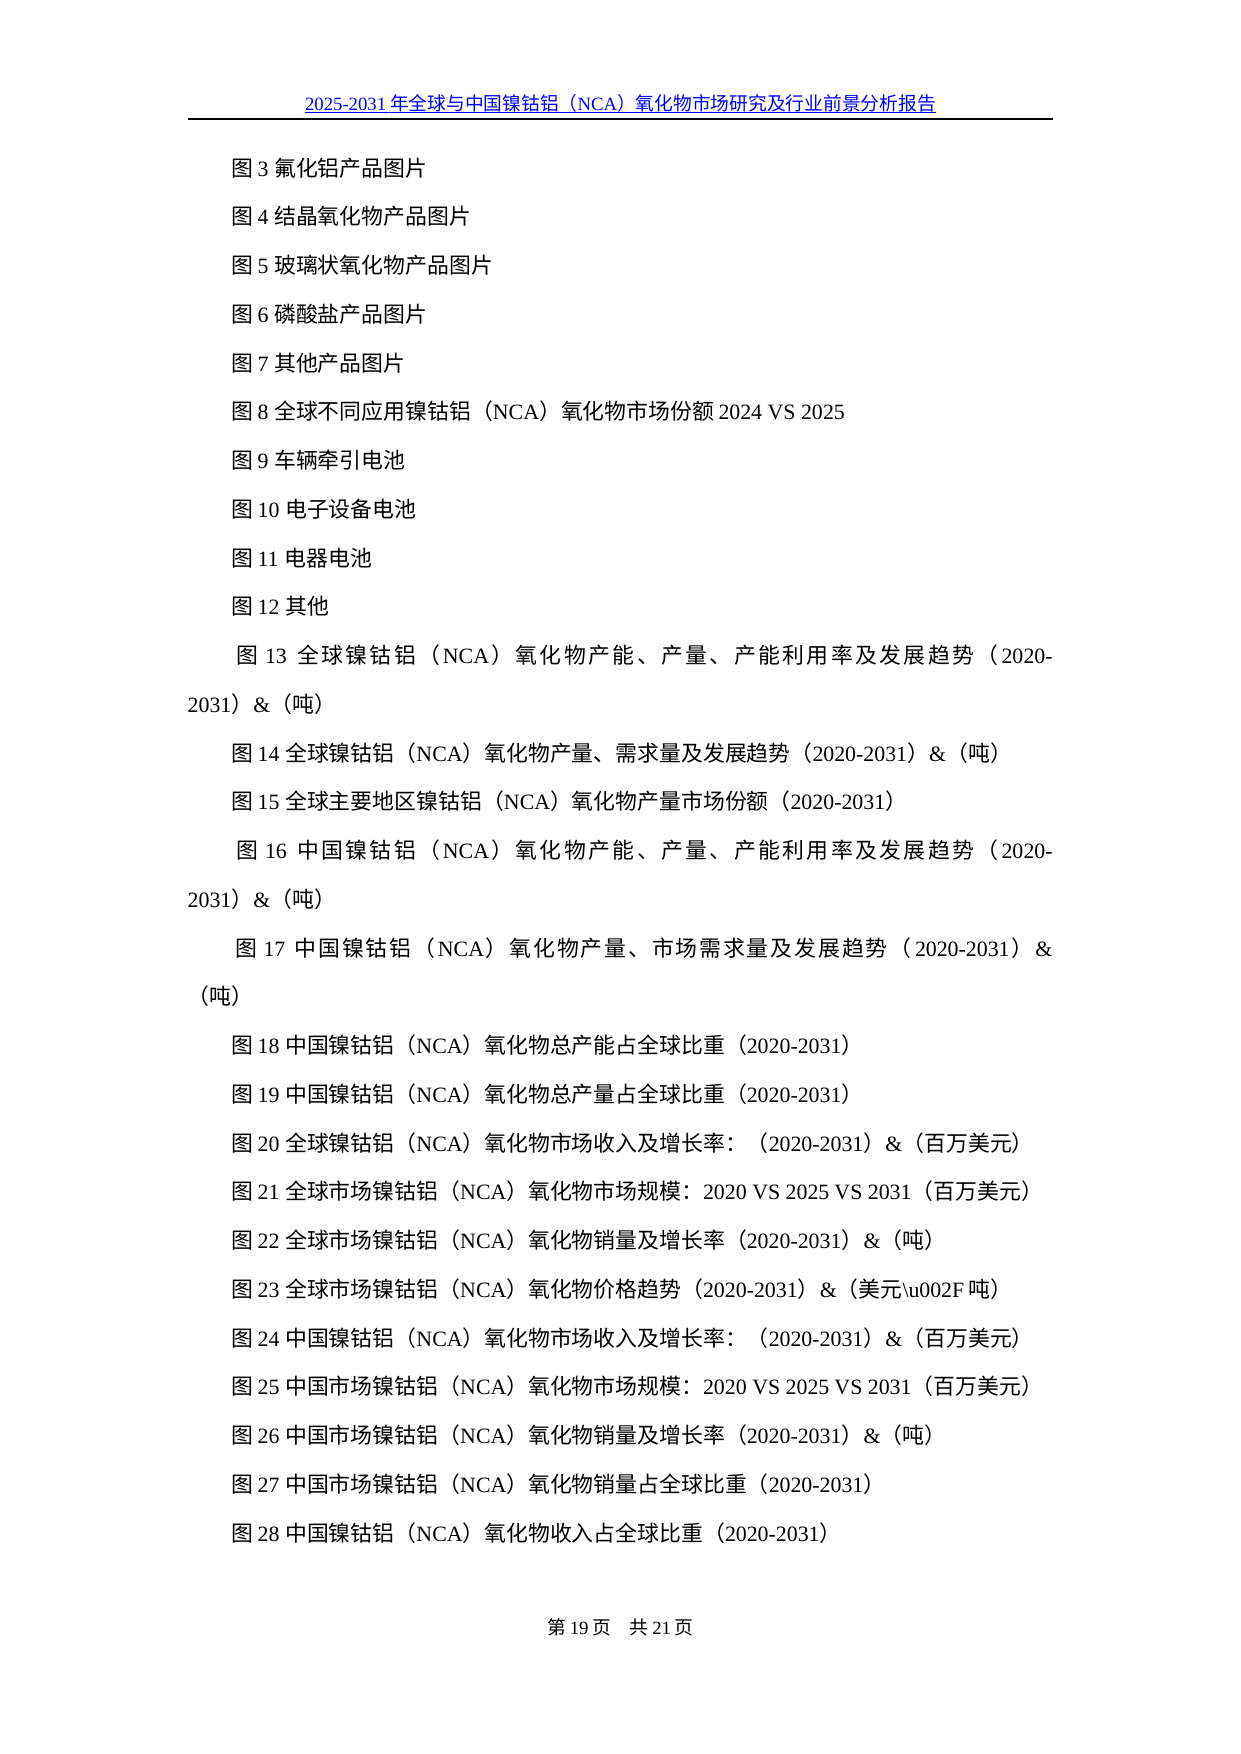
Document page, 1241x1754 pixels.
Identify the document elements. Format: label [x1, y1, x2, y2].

text [187, 150, 1053, 1548]
